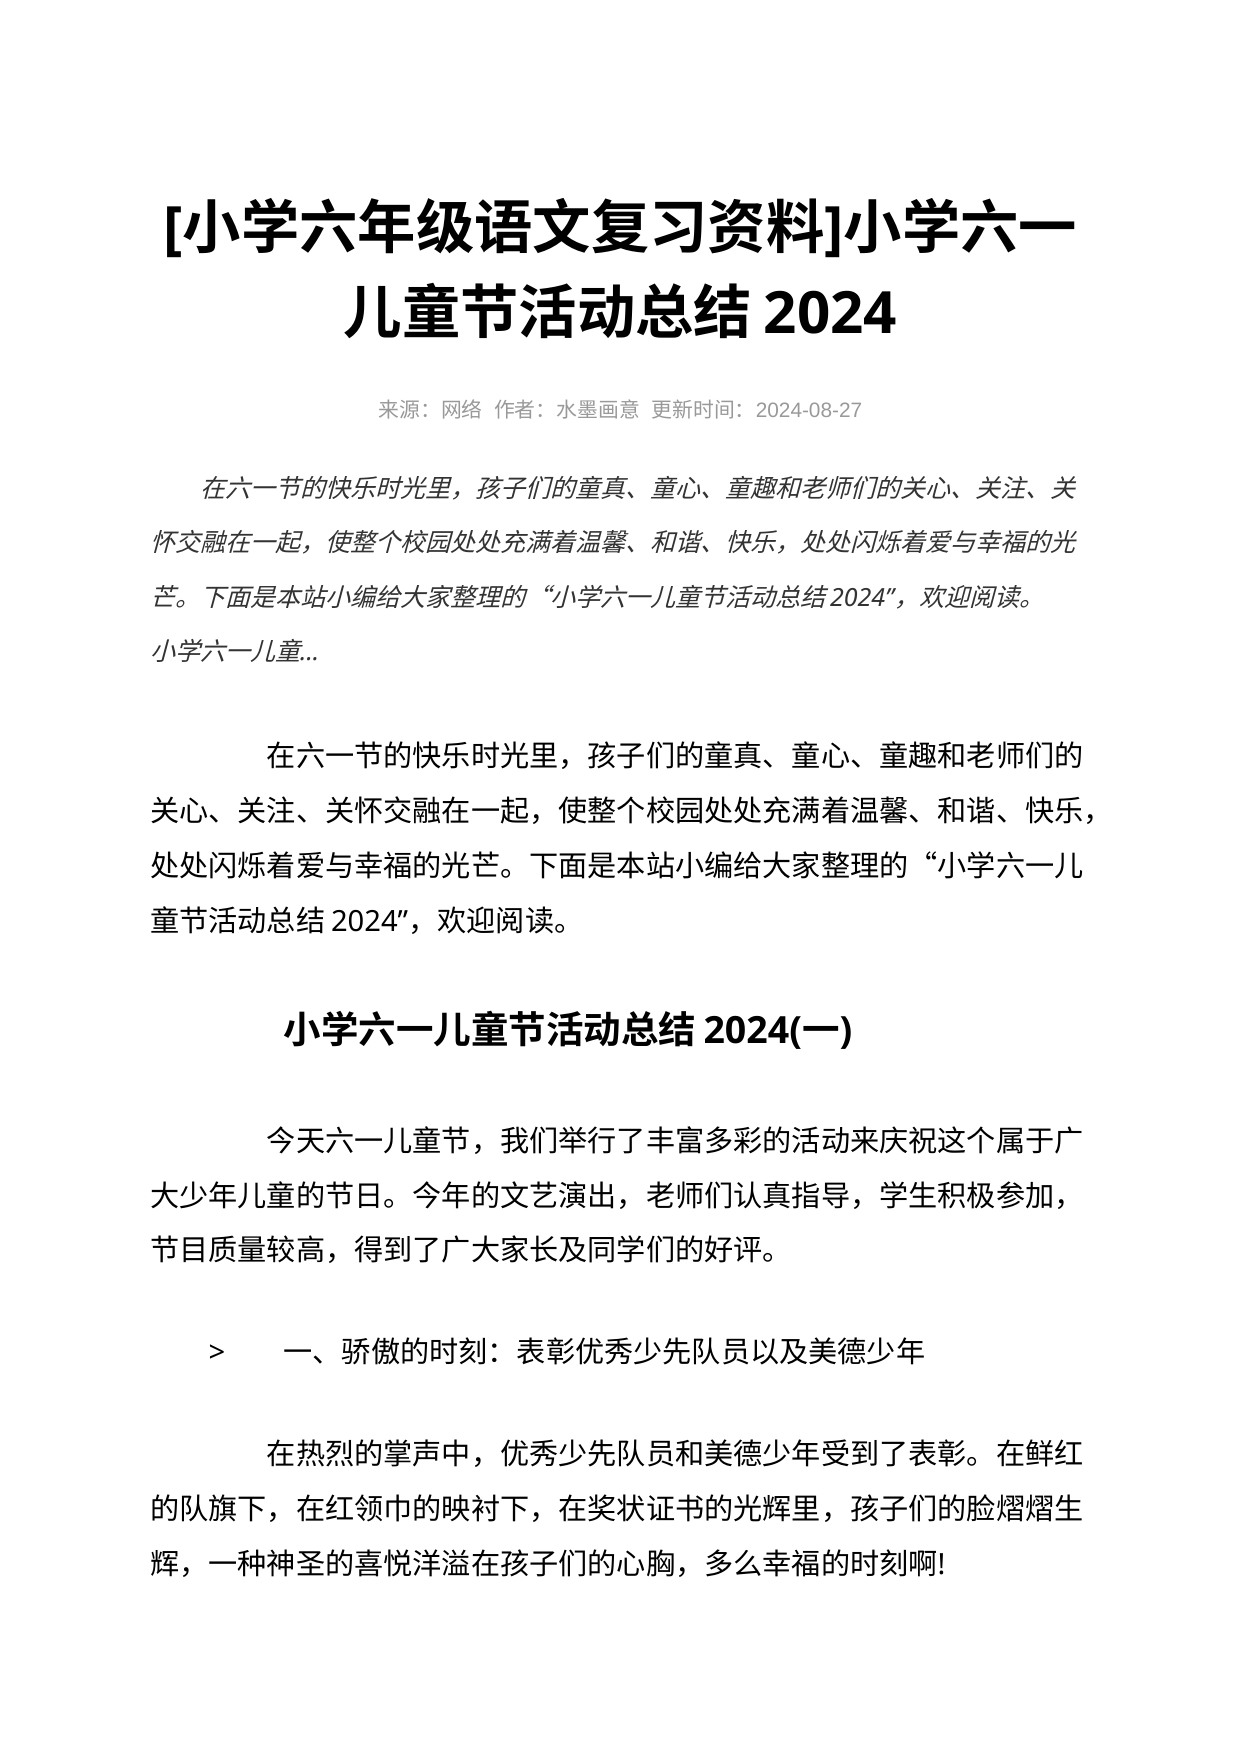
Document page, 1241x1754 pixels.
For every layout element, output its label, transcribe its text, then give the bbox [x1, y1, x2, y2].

subtitle [小学六年级语文复习资料]小学六一儿童节活动总结2024 [150, 181, 1090, 351]
text 来源：网络 作者：水墨画意 更新时间：2024-08-27 [150, 398, 1090, 422]
text 在热烈的掌声中，优秀少先队员和美德少年受到了表彰。在鲜红的队旗下，在红领巾的映衬下，在奖状证书的光辉里，孩子们的脸熠熠生辉，一种神圣的喜悦洋溢在孩子们的心胸，多么幸福的时刻啊! [150, 1431, 1090, 1583]
text 在六一节的快乐时光里，孩子们的童真、童心、童趣和老师们的关心、关注、关怀交融在一起，使整个校园处处充满着温馨、和谐、快乐，处处闪烁着爱与幸福的光芒。下面是本站小编给大家整理的“小学六一儿童节活动总结2024”，欢迎阅读。 小学六一儿童... [150, 468, 1090, 668]
text 小学六一儿童节活动总结2024(一) [150, 999, 1090, 1054]
text 今天六一儿童节，我们举行了丰富多彩的活动来庆祝这个属于广大少年儿童的节日。今年的文艺演出，老师们认真指导，学生积极参加，节目质量较高，得到了广大家长及同学们的好评。 [150, 1117, 1090, 1269]
text 在六一节的快乐时光里，孩子们的童真、童心、童趣和老师们的关心、关注、关怀交融在一起，使整个校园处处充满着温馨、和谐、快乐，处处闪烁着爱与幸福的光芒。下面是本站小编给大家整理的“小学六一儿童节活动总结2024”，欢迎阅读。 [150, 733, 1090, 940]
text > 一、骄傲的时刻：表彰优秀少先队员以及美德少年 [150, 1329, 1090, 1371]
